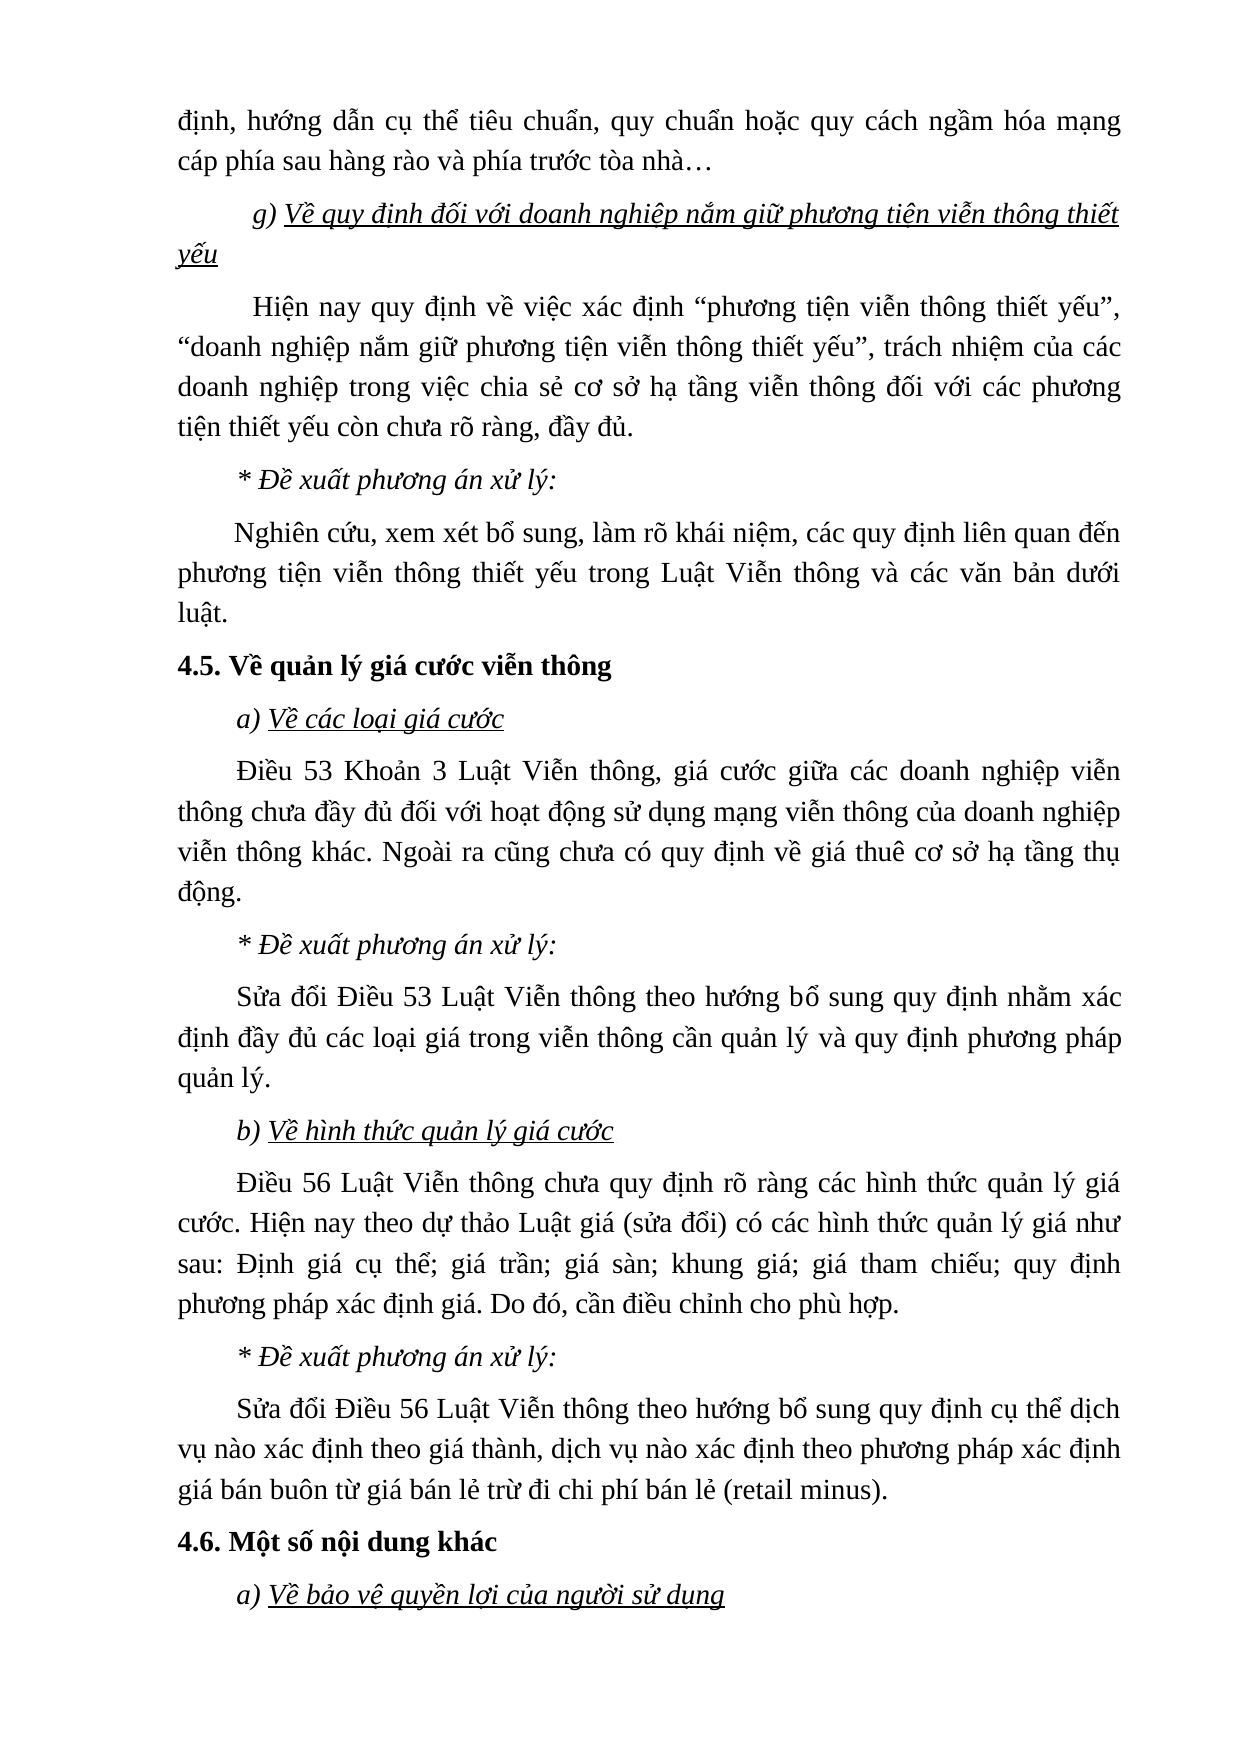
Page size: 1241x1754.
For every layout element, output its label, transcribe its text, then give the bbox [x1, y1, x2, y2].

text Điều 56 Luật Viễn thông chưa quy định rõ ràng các hình thức quản lý giá cước. Hiện nay theo dự thảo Luật giá (sửa đổi) có các hình thức quản lý giá như sau: Định giá cụ thể; giá trần; giá sàn; khung giá; giá tham chiếu; quy định phương pháp xác định giá. Do đó, cần điều chỉnh cho phù hợp. [177, 1165, 1122, 1319]
text 4.5. Về quản lý giá cước viễn thông [177, 648, 1122, 682]
text a) Về bảo vệ quyền lợi của người sử dụng [177, 1577, 1122, 1611]
text Nghiên cứu, xem xét bổ sung, làm rõ khái niệm, các quy định liên quan đến phương tiện viễn thông thiết yếu trong Luật Viễn thông và các văn bản dưới luật. [177, 515, 1122, 629]
text Sửa đổi Điều 56 Luật Viễn thông theo hướng bổ sung quy định cụ thể dịch vụ nào xác định theo giá thành, dịch vụ nào xác định theo phương pháp xác định giá bán buôn từ giá bán lẻ trừ đi chi phí bán lẻ (retail minus). [177, 1391, 1122, 1505]
text a) Về các loại giá cước [177, 701, 1122, 734]
text * Đề xuất phương án xử lý: [177, 1339, 1122, 1372]
text b) Về hình thức quản lý giá cước [177, 1113, 1122, 1146]
text 4.6. Một số nội dung khác [177, 1524, 1122, 1558]
text * Đề xuất phương án xử lý: [177, 462, 1122, 496]
text Điều 53 Khoản 3 Luật Viễn thông, giá cước giữa các doanh nghiệp viễn thông chưa đầy đủ đối với hoạt động sử dụng mạng viễn thông của doanh nghiệp viễn thông khác. Ngoài ra cũng chưa có quy định về giá thuê cơ sở hạ tầng thụ động. [177, 753, 1122, 908]
text * Đề xuất phương án xử lý: [177, 927, 1122, 960]
text Hiện nay quy định về việc xác định “phương tiện viễn thông thiết yếu”, “doanh nghiệp nắm giữ phương tiện viễn thông thiết yếu”, trách nhiệm của các doanh nghiệp trong việc chia sẻ cơ sở hạ tầng viễn thông đối với các phương tiện thiết yếu còn chưa rõ ràng, đầy đủ. [177, 289, 1122, 443]
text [177, 103, 1122, 177]
text g) Về quy định đối với doanh nghiệp nắm giữ phương tiện viễn thông thiết yếu [177, 196, 1122, 270]
text Sửa đổi Điều 53 Luật Viễn thông theo hướng bổ sung quy định nhằm xác định đầy đủ các loại giá trong viễn thông cần quản lý và quy định phương pháp quản lý. [177, 979, 1122, 1093]
